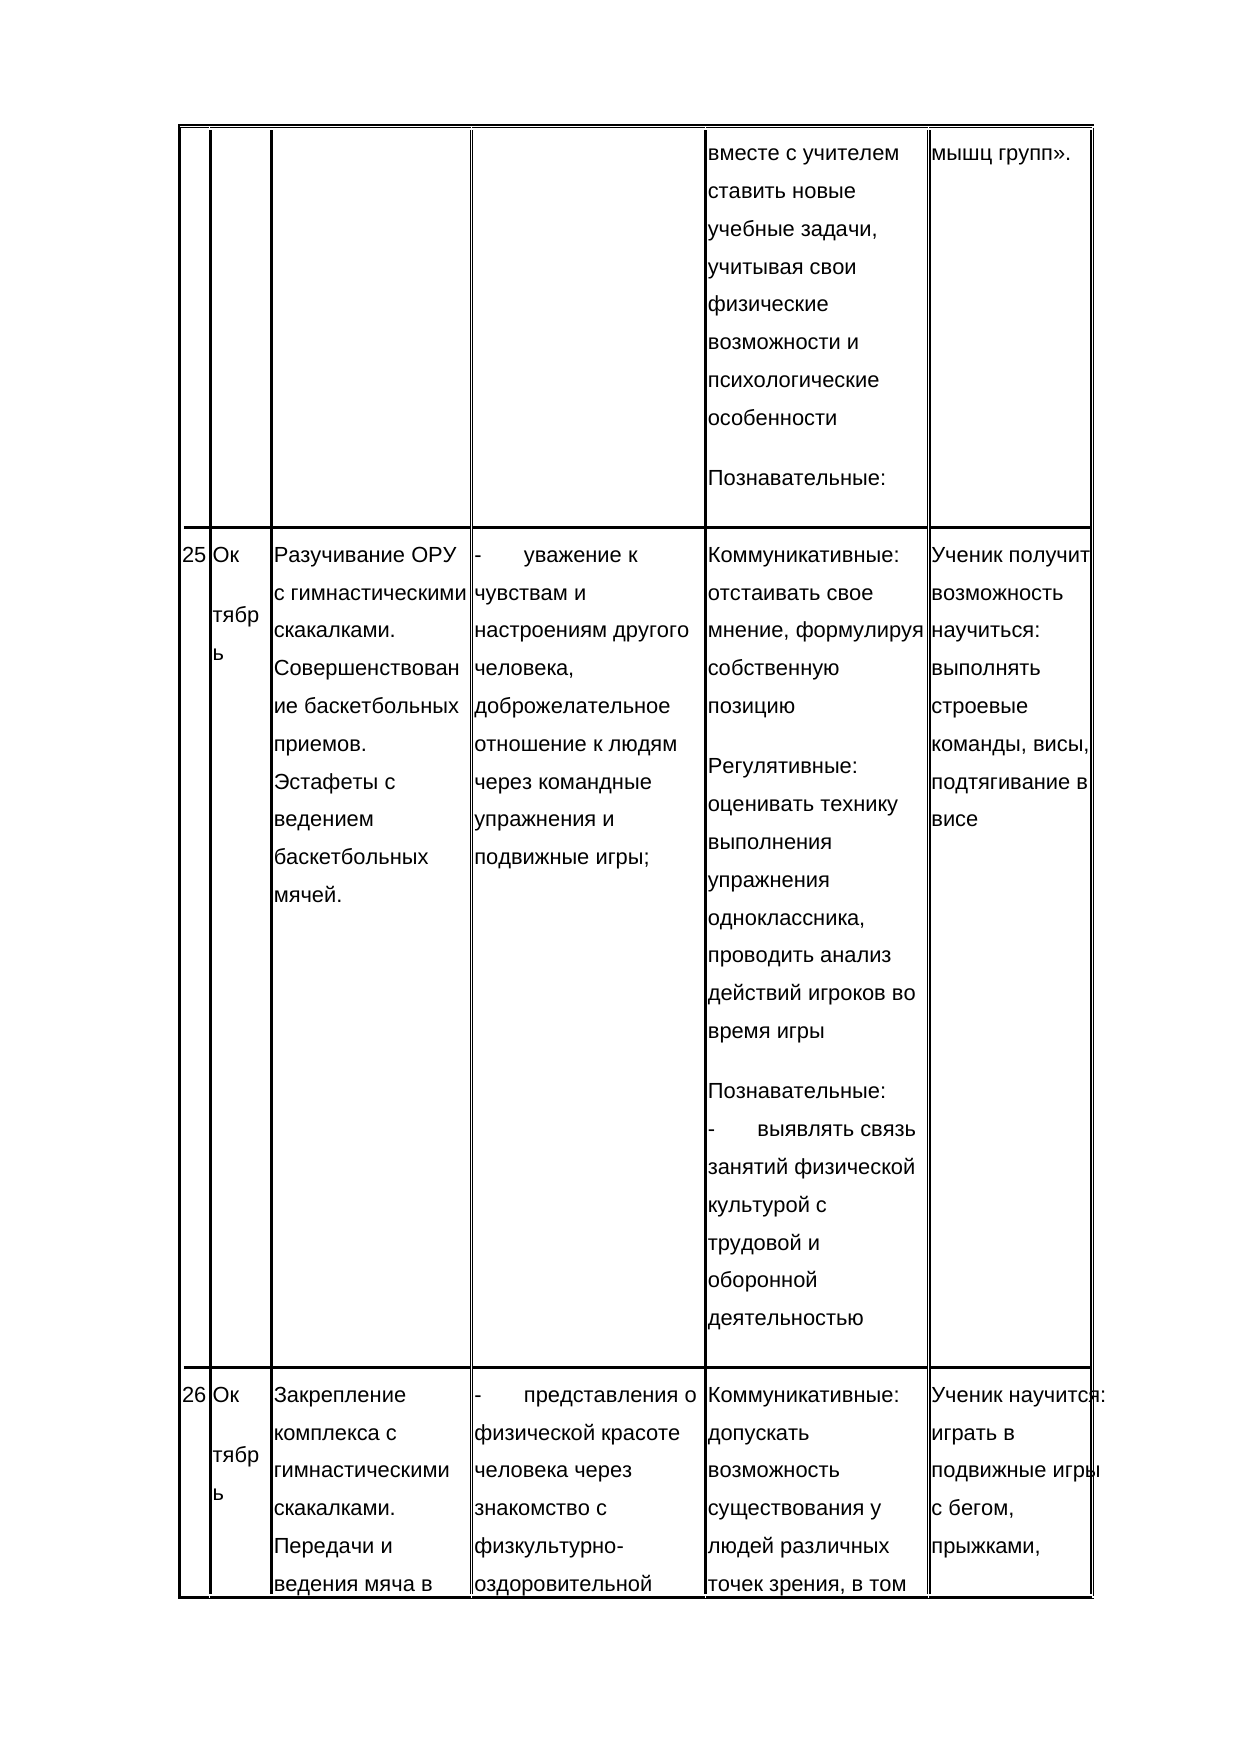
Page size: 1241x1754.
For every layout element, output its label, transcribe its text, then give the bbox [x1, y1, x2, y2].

table_header Учитель Воспитатель [177, 118, 1152, 1602]
